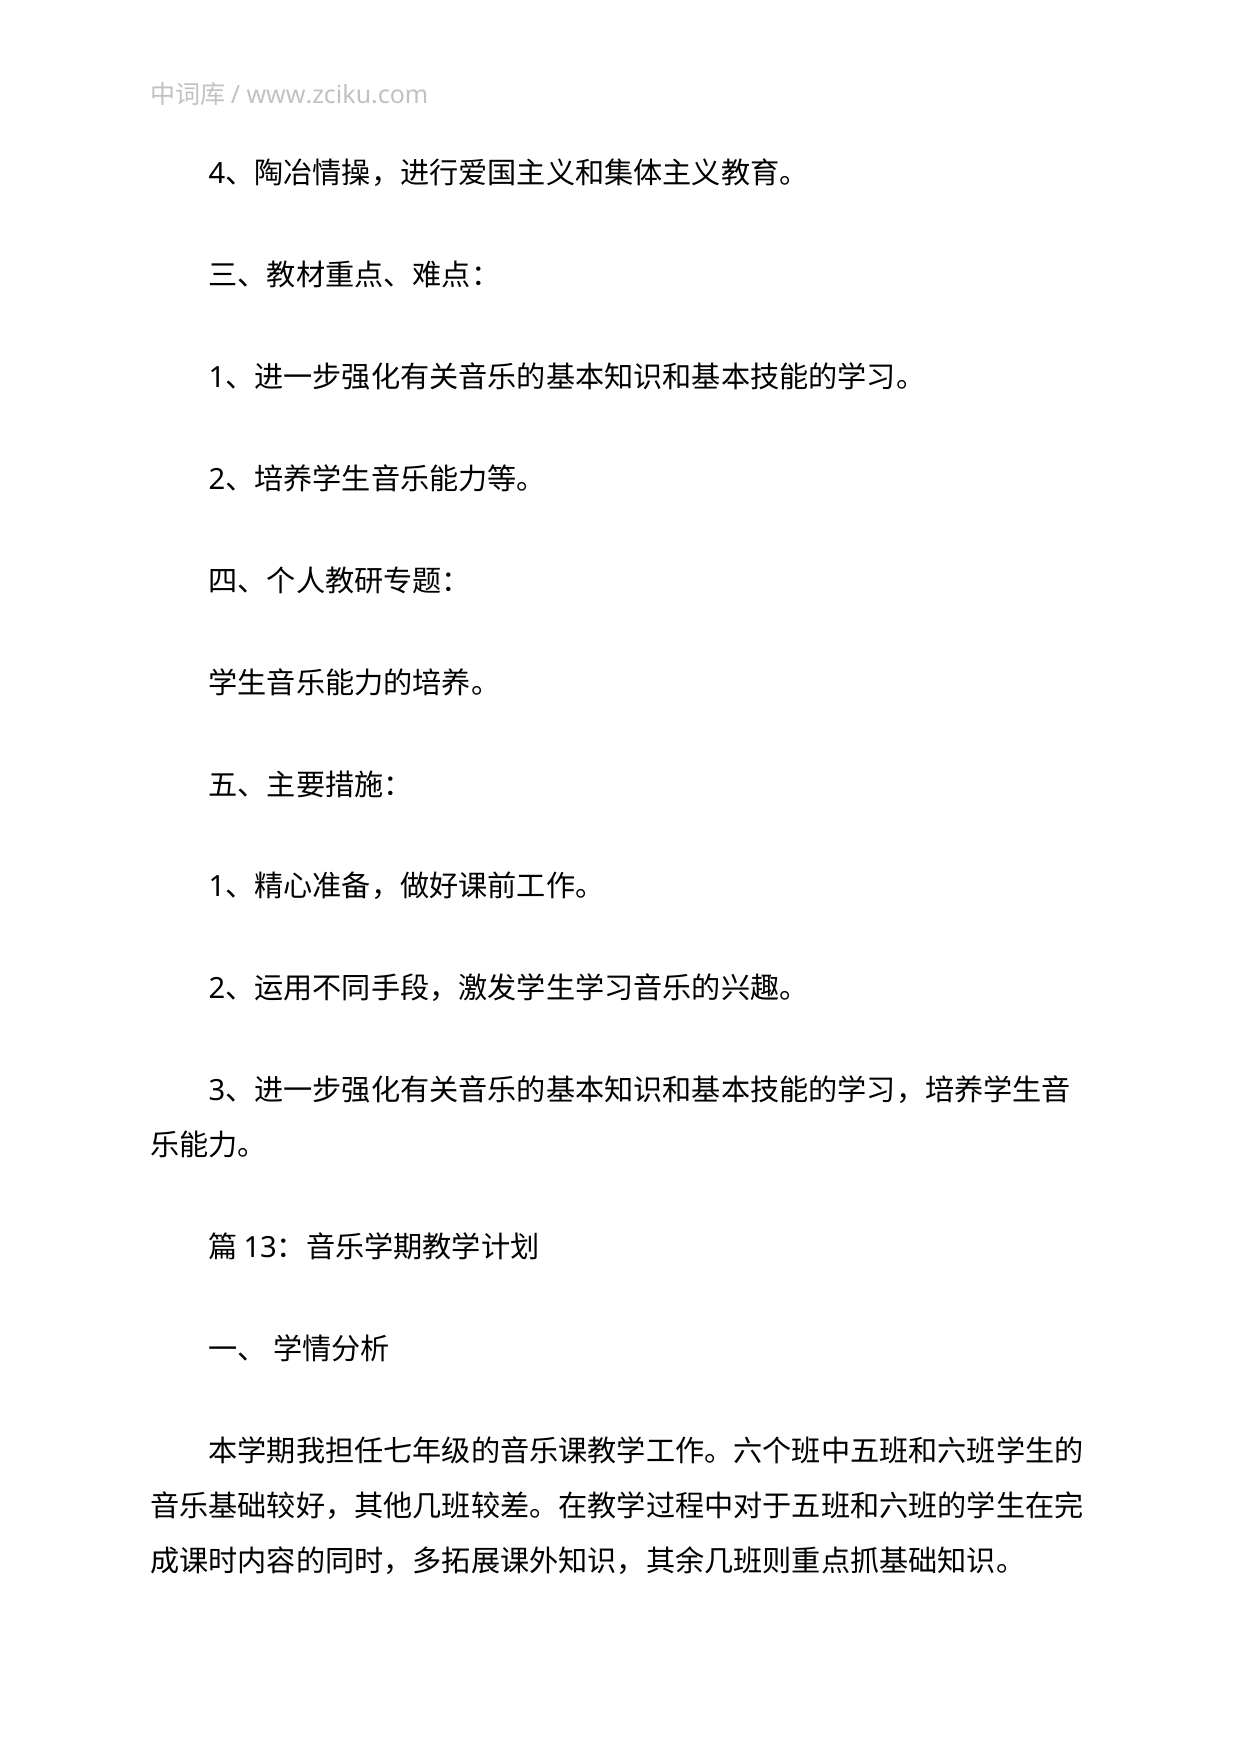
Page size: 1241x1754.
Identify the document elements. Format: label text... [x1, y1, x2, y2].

text 三、教材重点、难点： [150, 252, 1090, 294]
text 四、个人教研专题： [150, 558, 1090, 600]
text 1、进一步强化有关音乐的基本知识和基本技能的学习。 [150, 354, 1090, 396]
text 篇13：音乐学期教学计划 [150, 1224, 1090, 1266]
text 一、 学情分析 [150, 1326, 1090, 1368]
text 2、运用不同手段，激发学生学习音乐的兴趣。 [150, 965, 1090, 1007]
text 1、精心准备，做好课前工作。 [150, 863, 1090, 905]
text 学生音乐能力的培养。 [150, 659, 1090, 702]
text 五、主要措施： [150, 761, 1090, 803]
text 3、进一步强化有关音乐的基本知识和基本技能的学习，培养学生音乐能力。 [150, 1067, 1090, 1164]
text 4、陶冶情操，进行爱国主义和集体主义教育。 [150, 150, 1090, 192]
text 本学期我担任七年级的音乐课教学工作。六个班中五班和六班学生的音乐基础较好，其他几班较差。在教学过程中对于五班和六班的学生在完成课时内容的同时，多拓展课外知识，其余几班则重点抓基础知识。 [150, 1427, 1090, 1579]
text 2、培养学生音乐能力等。 [150, 456, 1090, 498]
